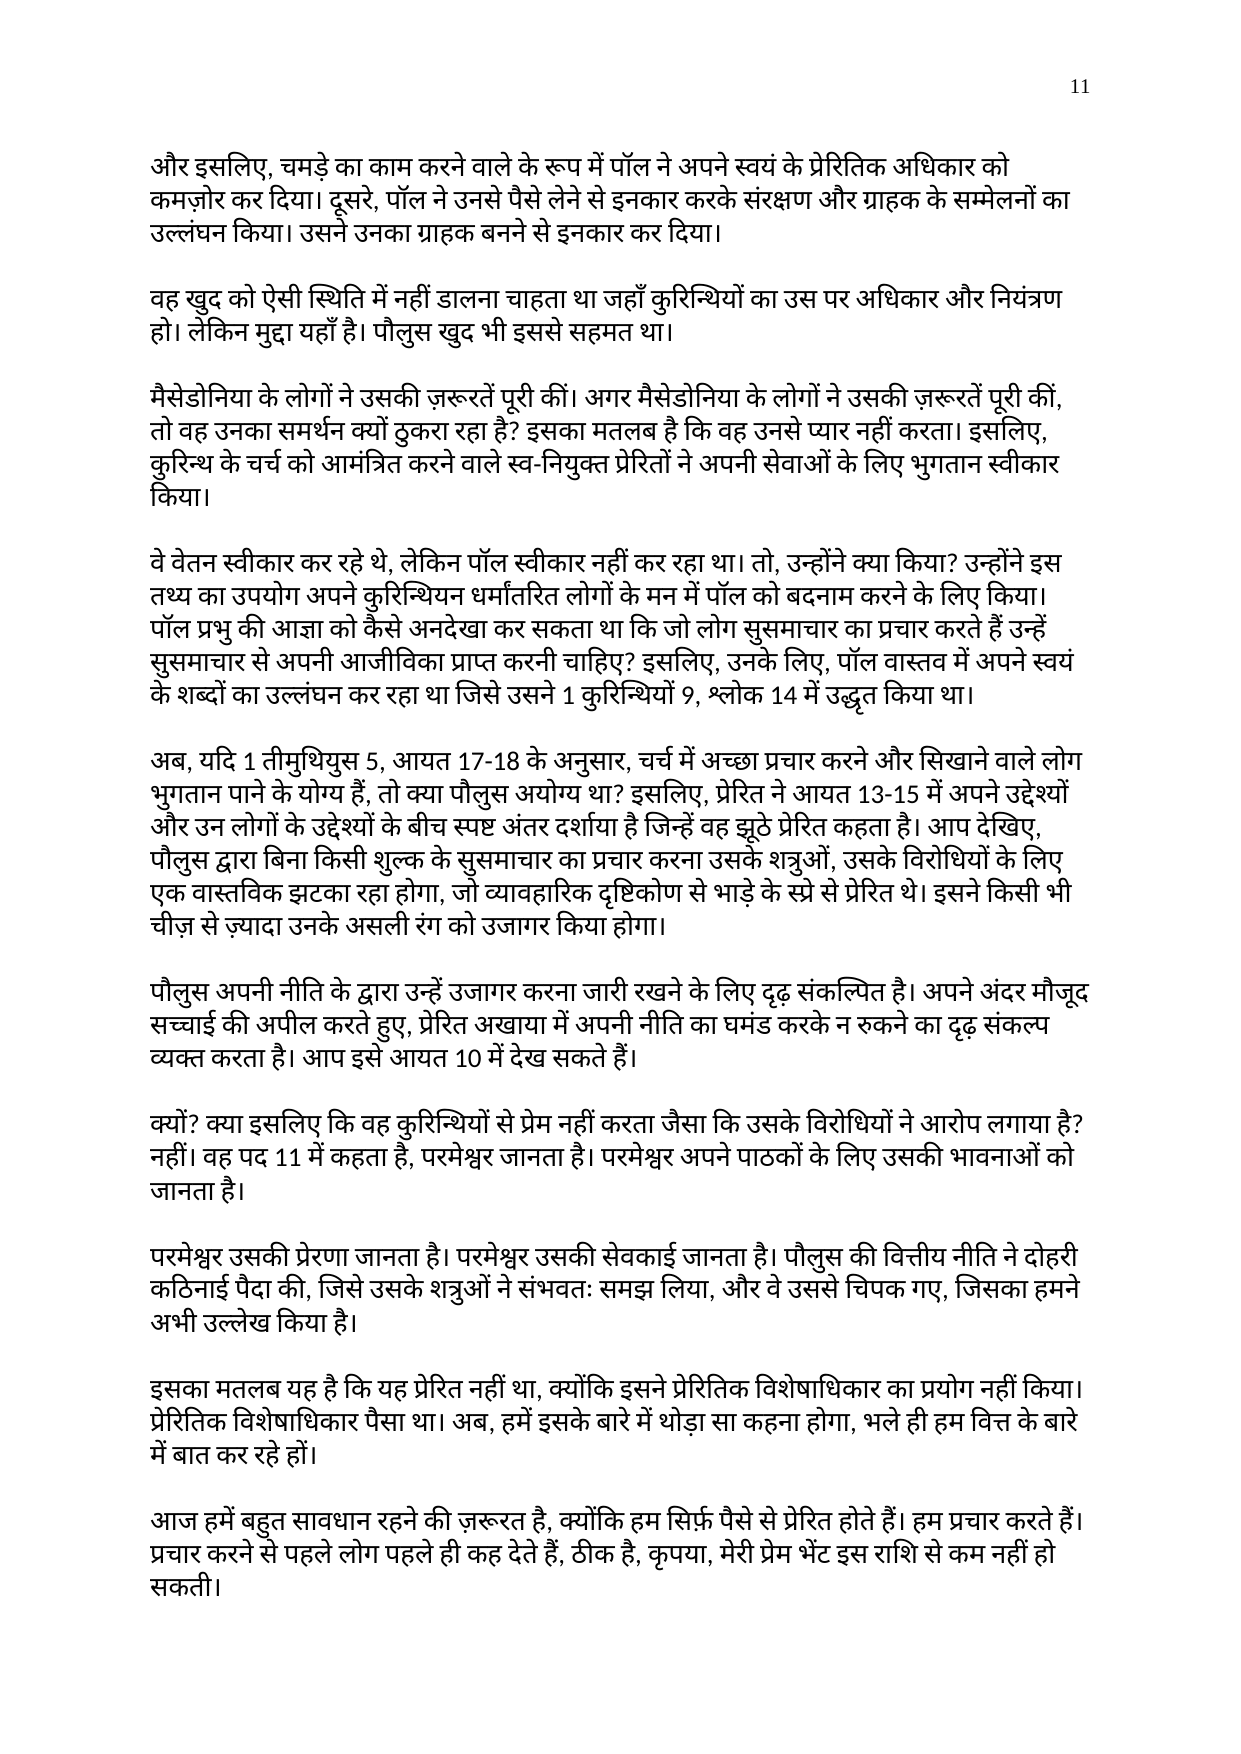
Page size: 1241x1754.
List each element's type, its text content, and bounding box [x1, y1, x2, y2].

text परमेश्वर उसकी प्रेरणा जानता है। परमेश्वर उसकी सेवकाई जानता है। पौलुस की वित्तीय नीति ने दोहरी कठिनाई पैदा की, जिसे उसके शत्रुओं ने संभवतः समझ लिया, और वे उससे चिपक गए, जिसका हमने अभी उल्लेख किया है। [150, 1240, 1090, 1339]
text पौलुस अपनी नीति के द्वारा उन्हें उजागर करना जारी रखने के लिए दृढ़ संकल्पित है। अपने अंदर मौजूद सच्चाई की अपील करते हुए, प्रेरित अखाया में अपनी नीति का घमंड करके न रुकने का दृढ़ संकल्प व्यक्त करता है। आप इसे आयत 10 में देख सकते हैं। [150, 976, 1090, 1074]
text क्यों? क्या इसलिए कि वह कुरिन्थियों से प्रेम नहीं करता जैसा कि उसके विरोधियों ने आरोप लगाया है? नहीं। वह पद 11 में कहता है, परमेश्वर जानता है। परमेश्वर अपने पाठकों के लिए उसकी भावनाओं को जानता है। [150, 1108, 1090, 1207]
text आज हमें बहुत सावधान रहने की ज़रूरत है, क्योंकि हम सिर्फ़ पैसे से प्रेरित होते हैं। हम प्रचार करते हैं। प्रचार करने से पहले लोग पहले ही कह देते हैं, ठीक है, कृपया, मेरी प्रेम भेंट इस राशि से कम नहीं हो सकती। [150, 1504, 1090, 1603]
text अब, यदि 1 तीमुथियुस 5, आयत 17-18 के अनुसार, चर्च में अच्छा प्रचार करने और सिखाने वाले लोग भुगतान पाने के योग्य हैं, तो क्या पौलुस अयोग्य था? इसलिए, प्रेरित ने आयत 13-15 में अपने उद्देश्यों और उन लोगों के उद्देश्यों के बीच स्पष्ट अंतर दर्शाया है जिन्हें वह झूठे प्रेरित कहता है। आप देखिए, पौलुस द्वारा बिना किसी शुल्क के सुसमाचार का प्रचार करना उसके शत्रुओं, उसके विरोधियों के लिए एक वास्तविक झटका रहा होगा, जो व्यावहारिक दृष्टिकोण से भाड़े के स्प्रे से प्रेरित थे। इसने किसी भी चीज़ से ज़्यादा उनके असली रंग को उजागर किया होगा। [150, 744, 1090, 942]
text वे वेतन स्वीकार कर रहे थे, लेकिन पॉल स्वीकार नहीं कर रहा था। तो, उन्होंने क्या किया? उन्होंने इस तथ्य का उपयोग अपने कुरिन्थियन धर्मांतरित लोगों के मन में पॉल को बदनाम करने के लिए किया। पॉल प्रभु की आज्ञा को कैसे अनदेखा कर सकता था कि जो लोग सुसमाचार का प्रचार करते हैं उन्हें सुसमाचार से अपनी आजीविका प्राप्त करनी चाहिए? इसलिए, उनके लिए, पॉल वास्तव में अपने स्वयं के शब्दों का उल्लंघन कर रहा था जिसे उसने 1 कुरिन्थियों 9, श्लोक 14 में उद्धृत किया था। [150, 546, 1090, 711]
text मैसेडोनिया के लोगों ने उसकी ज़रूरतें पूरी कीं। अगर मैसेडोनिया के लोगों ने उसकी ज़रूरतें पूरी कीं, तो वह उनका समर्थन क्यों ठुकरा रहा है? इसका मतलब है कि वह उनसे प्यार नहीं करता। इसलिए, कुरिन्थ के चर्च को आमंत्रित करने वाले स्व-नियुक्त प्रेरितों ने अपनी सेवाओं के लिए भुगतान स्वीकार किया। [150, 381, 1090, 513]
text इसका मतलब यह है कि यह प्रेरित नहीं था, क्योंकि इसने प्रेरितिक विशेषाधिकार का प्रयोग नहीं किया। प्रेरितिक विशेषाधिकार पैसा था। अब, हमें इसके बारे में थोड़ा सा कहना होगा, भले ही हम वित्त के बारे में बात कर रहे हों। [150, 1372, 1090, 1471]
text और इसलिए, चमड़े का काम करने वाले के रूप में पॉल ने अपने स्वयं के प्रेरितिक अधिकार को कमज़ोर कर दिया। दूसरे, पॉल ने उनसे पैसे लेने से इनकार करके संरक्षण और ग्राहक के सम्मेलनों का उल्लंघन किया। उसने उनका ग्राहक बनने से इनकार कर दिया। [150, 150, 1090, 249]
text वह खुद को ऐसी स्थिति में नहीं डालना चाहता था जहाँ कुरिन्थियों का उस पर अधिकार और नियंत्रण हो। लेकिन मुद्दा यहाँ है। पौलुस खुद भी इससे सहमत था। [150, 282, 1090, 348]
